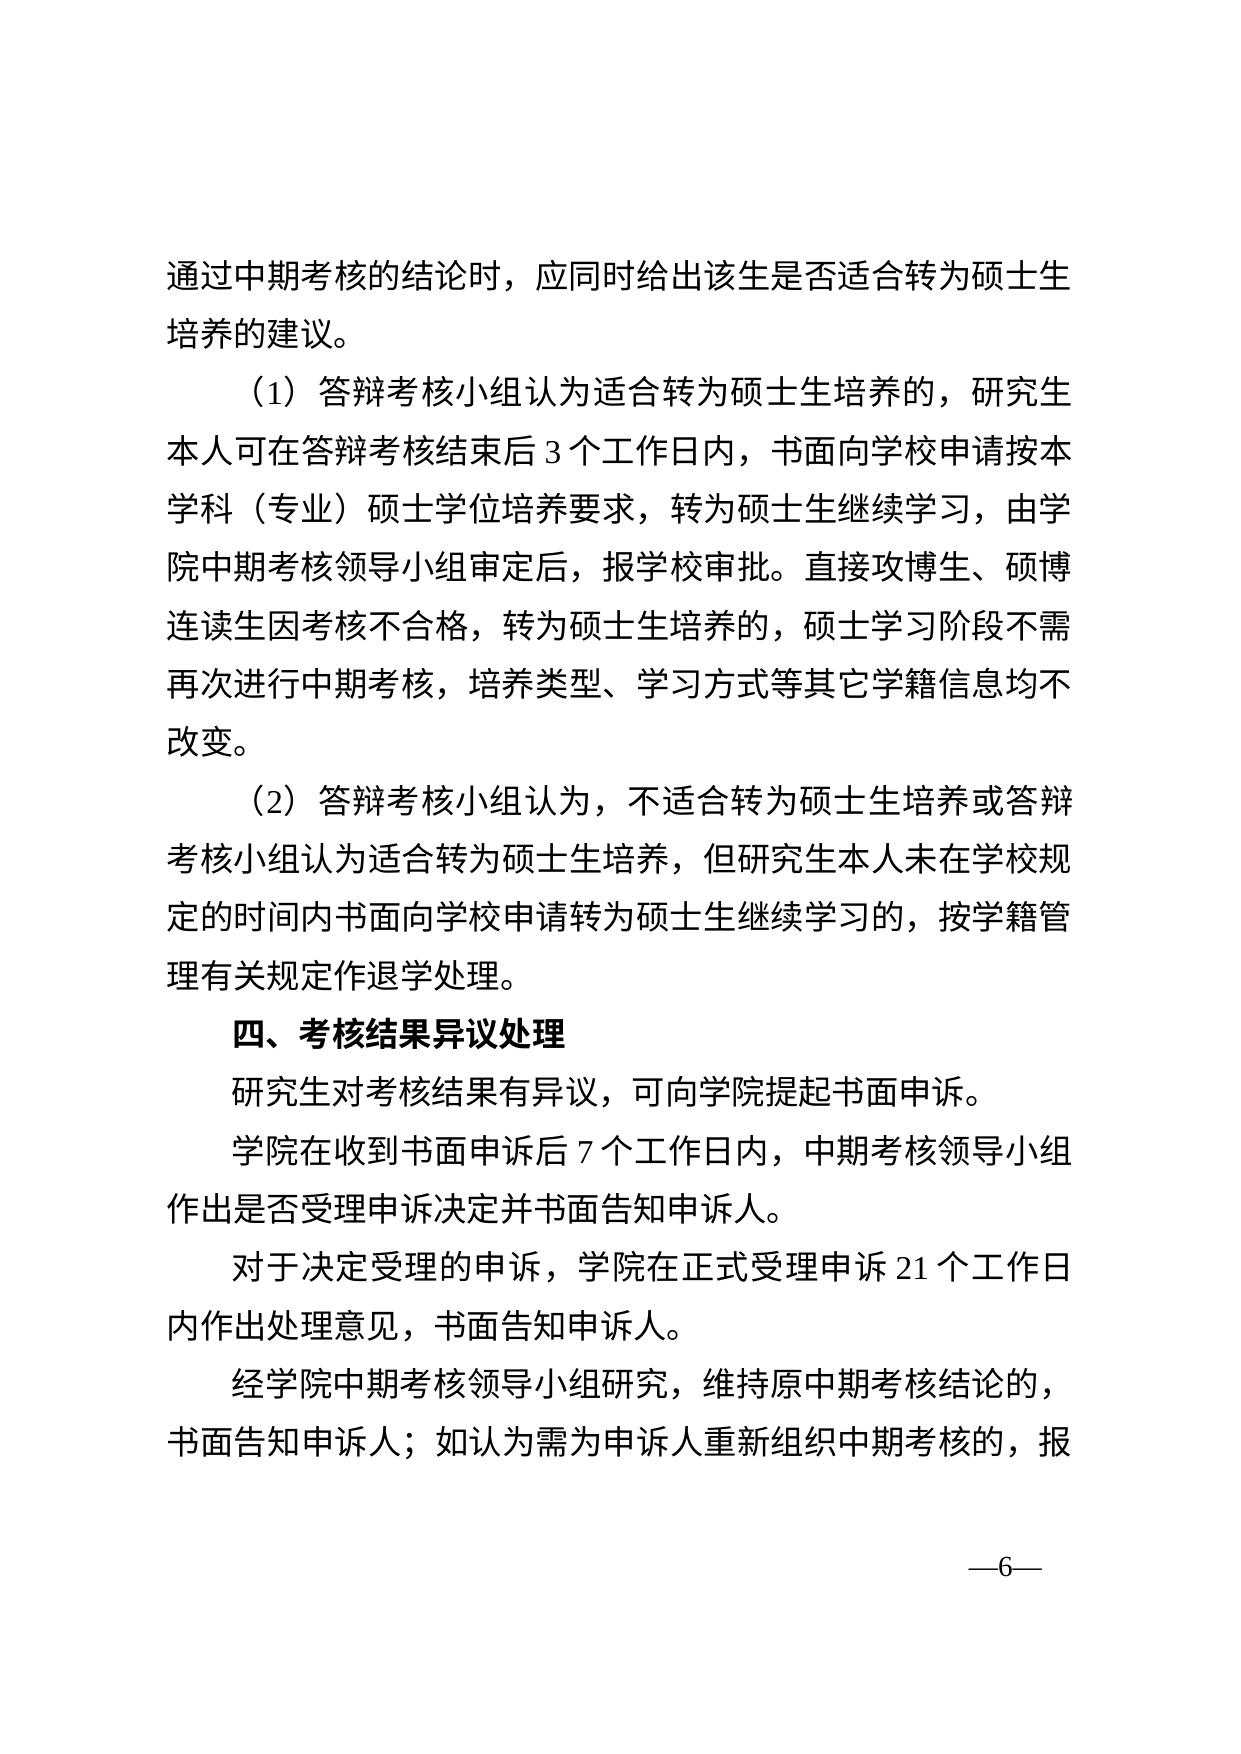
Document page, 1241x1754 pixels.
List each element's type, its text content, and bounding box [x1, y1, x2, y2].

text 四、考核结果异议处理 [167, 1000, 1074, 1058]
text 研究生对考核结果有异议，可向学院提起书面申诉。 [167, 1058, 1074, 1116]
text 对于决定受理的申诉，学院在正式受理申诉21个工作日内作出处理意见，书面告知申诉人。 [167, 1233, 1074, 1350]
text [167, 1350, 1074, 1466]
text 学院在收到书面申诉后7个工作日内，中期考核领导小组作出是否受理申诉决定并书面告知申诉人。 [167, 1116, 1074, 1233]
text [167, 241, 1074, 358]
text （1）答辩考核小组认为适合转为硕士生培养的，研究生本人可在答辩考核结束后3个工作日内，书面向学校申请按本学科（专业）硕士学位培养要求，转为硕士生继续学习，由学院中期考核领导小组审定后，报学校审批。直接攻博生、硕博连读生因考核不合格，转为硕士生培养的，硕士学习阶段不需再次进行中期考核，培养类型、学习方式等其它学籍信息均不改变。 [167, 358, 1074, 766]
text （2）答辩考核小组认为，不适合转为硕士生培养或答辩考核小组认为适合转为硕士生培养，但研究生本人未在学校规定的时间内书面向学校申请转为硕士生继续学习的，按学籍管理有关规定作退学处理。 [167, 766, 1074, 1000]
